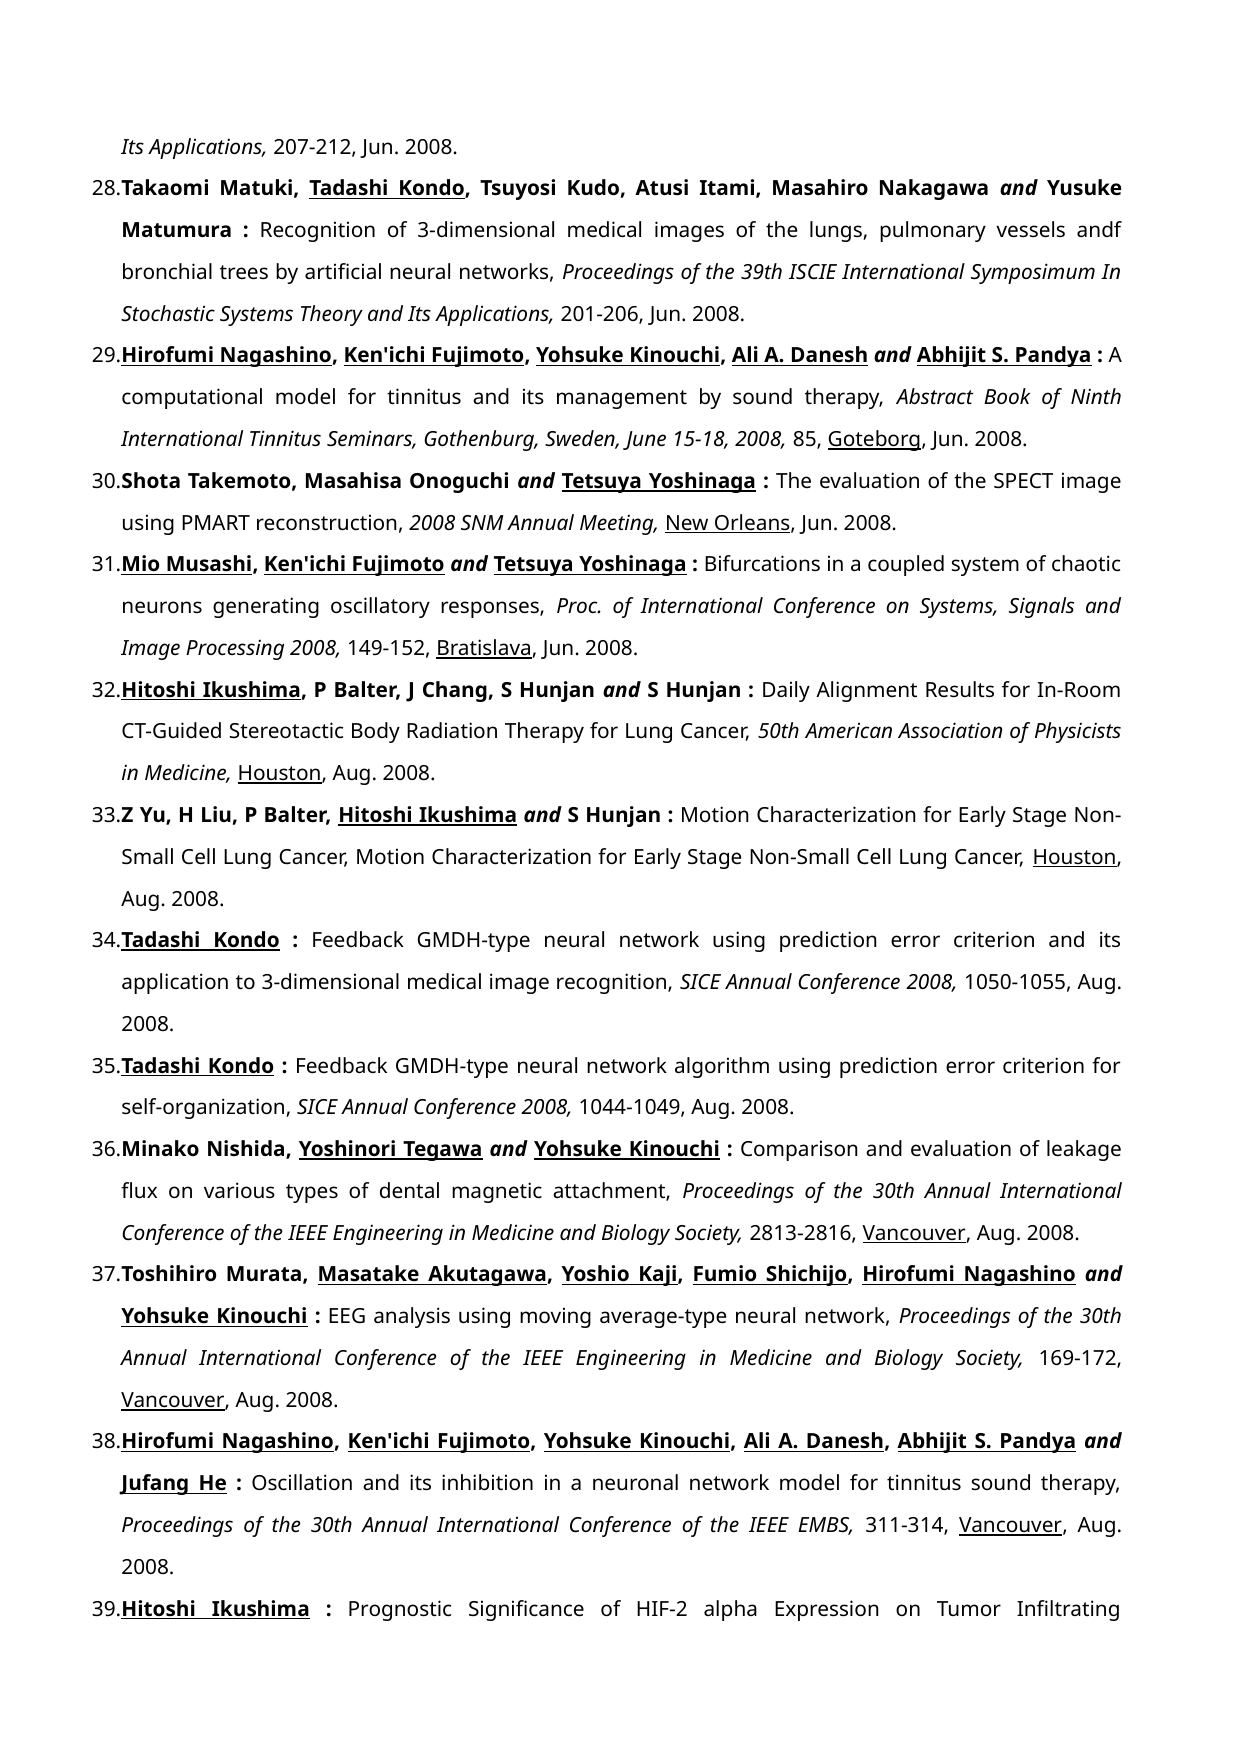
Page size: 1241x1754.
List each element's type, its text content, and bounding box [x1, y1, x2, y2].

list Takaomi Matuki, Tadashi Kondo, Tsuyosi Kudo, Atusi Itami, Masahiro Nakagawa and Yusuke Matumura : Recognition of 3-dimensional medical images of the lungs, pulmonary vessels andf bronchial trees by artificial neural networks, Proceedings of the 39th ISCIE International Symposimum In Stochastic Systems Theory and Its Applications, 201-206, Jun. 2008. [92, 167, 1122, 334]
list Tadashi Kondo : Feedback GMDH-type neural network algorithm using prediction error criterion for self-organization, SICE Annual Conference 2008, 1044-1049, Aug. 2008. [92, 1044, 1122, 1128]
list Toshihiro Murata, Masatake Akutagawa, Yoshio Kaji, Fumio Shichijo, Hirofumi Nagashino and Yohsuke Kinouchi : EEG analysis using moving average-type neural network, Proceedings of the 30th Annual International Conference of the IEEE Engineering in Medicine and Biology Society, 169-172, Vancouver, Aug. 2008. [92, 1253, 1122, 1420]
list Mio Musashi, Ken'ichi Fujimoto and Tetsuya Yoshinaga : Bifurcations in a coupled system of chaotic neurons generating oscillatory responses, Proc. of International Conference on Systems, Signals and Image Processing 2008, 149-152, Bratislava, Jun. 2008. [92, 543, 1122, 668]
list Hirofumi Nagashino, Ken'ichi Fujimoto, Yohsuke Kinouchi, Ali A. Danesh and Abhijit S. Pandya : A computational model for tinnitus and its management by sound therapy, Abstract Book of Ninth International Tinnitus Seminars, Gothenburg, Sweden, June 15-18, 2008, 85, Goteborg, Jun. 2008. [92, 334, 1122, 459]
list Minako Nishida, Yoshinori Tegawa and Yohsuke Kinouchi : Comparison and evaluation of leakage flux on various types of dental magnetic attachment, Proceedings of the 30th Annual International Conference of the IEEE Engineering in Medicine and Biology Society, 2813-2816, Vancouver, Aug. 2008. [92, 1128, 1122, 1253]
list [92, 125, 1122, 167]
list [92, 1587, 1122, 1629]
list Tadashi Kondo : Feedback GMDH-type neural network using prediction error criterion and its application to 3-dimensional medical image recognition, SICE Annual Conference 2008, 1050-1055, Aug. 2008. [92, 919, 1122, 1044]
list Hitoshi Ikushima, P Balter, J Chang, S Hunjan and S Hunjan : Daily Alignment Results for In-Room CT-Guided Stereotactic Body Radiation Therapy for Lung Cancer, 50th American Association of Physicists in Medicine, Houston, Aug. 2008. [92, 668, 1122, 793]
list Z Yu, H Liu, P Balter, Hitoshi Ikushima and S Hunjan : Motion Characterization for Early Stage Non-Small Cell Lung Cancer, Motion Characterization for Early Stage Non-Small Cell Lung Cancer, Houston, Aug. 2008. [92, 793, 1122, 919]
list Shota Takemoto, Masahisa Onoguchi and Tetsuya Yoshinaga : The evaluation of the SPECT image using PMART reconstruction, 2008 SNM Annual Meeting, New Orleans, Jun. 2008. [92, 459, 1122, 543]
list Hirofumi Nagashino, Ken'ichi Fujimoto, Yohsuke Kinouchi, Ali A. Danesh, Abhijit S. Pandya and Jufang He : Oscillation and its inhibition in a neuronal network model for tinnitus sound therapy, Proceedings of the 30th Annual International Conference of the IEEE EMBS, 311-314, Vancouver, Aug. 2008. [92, 1420, 1122, 1587]
